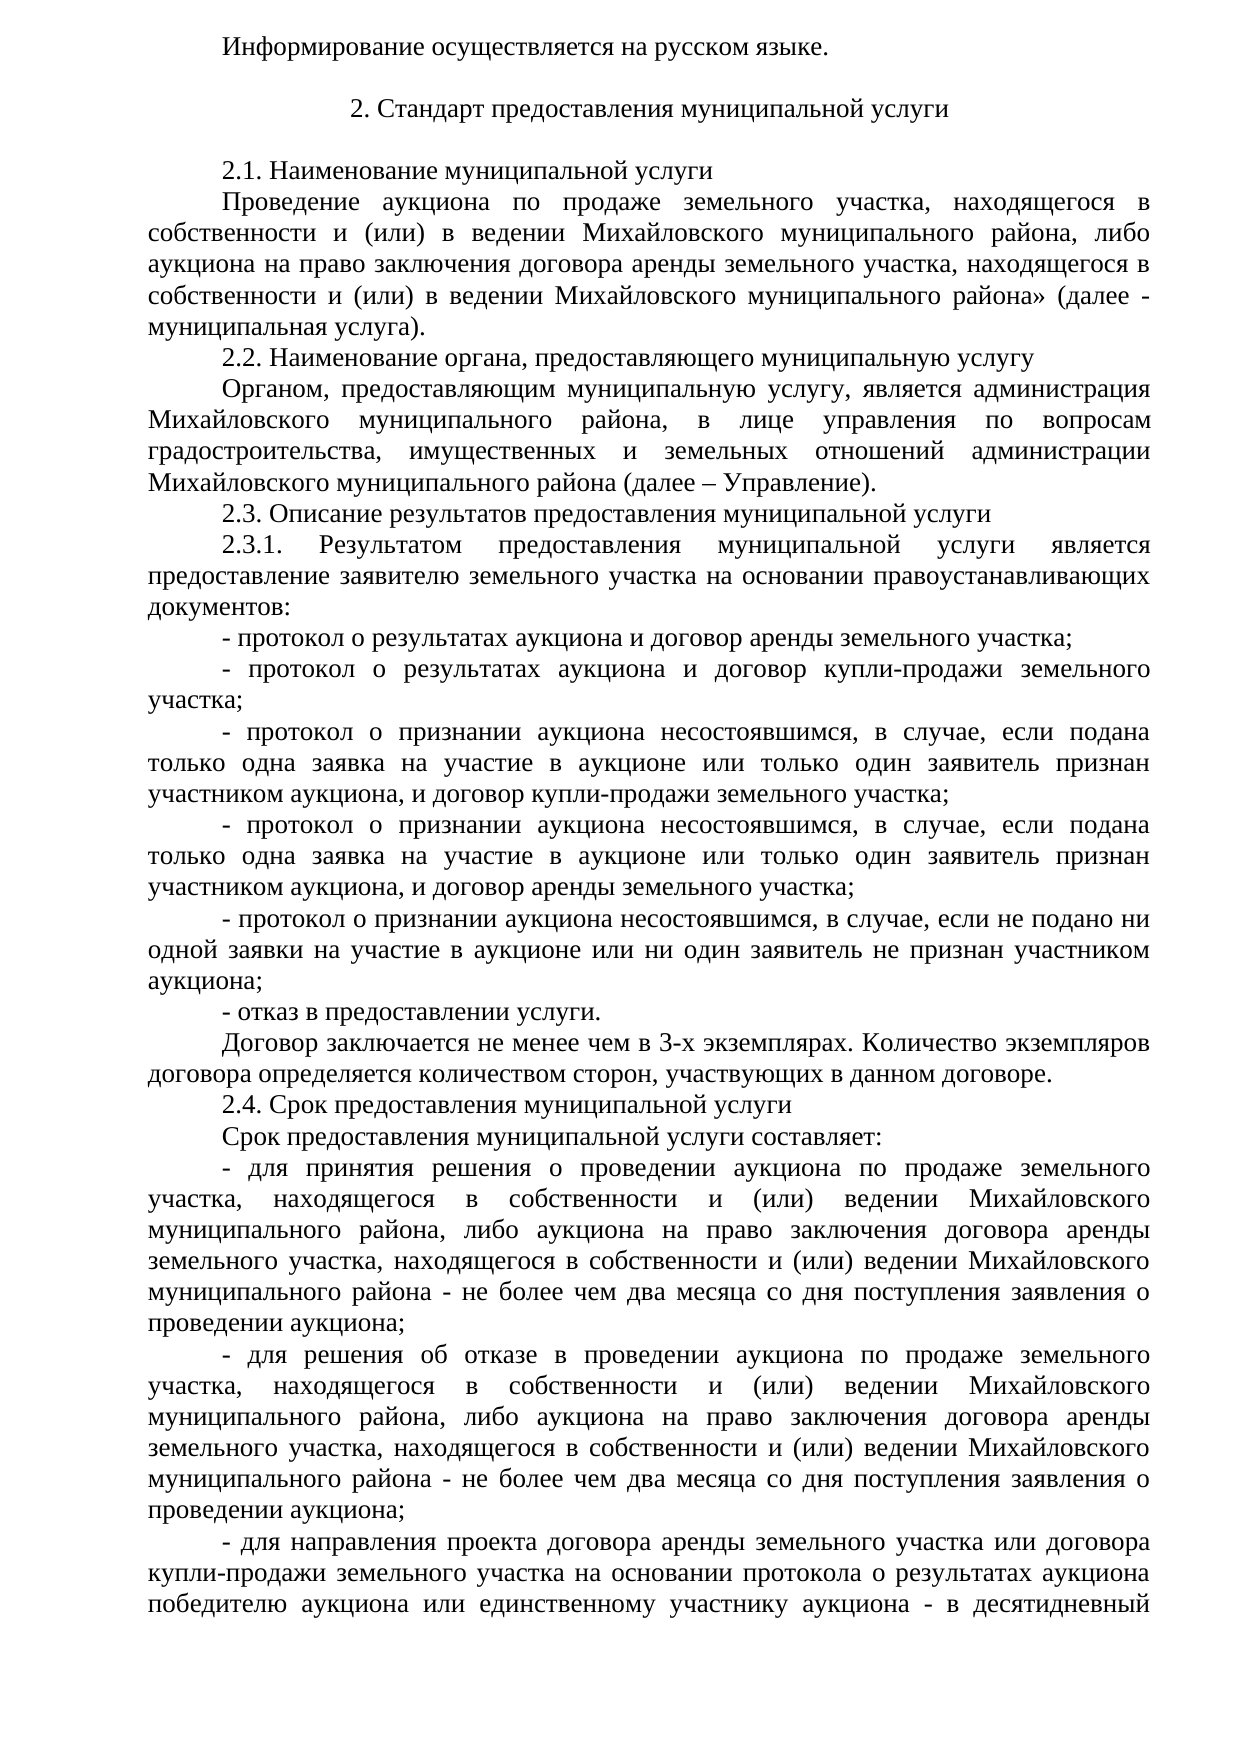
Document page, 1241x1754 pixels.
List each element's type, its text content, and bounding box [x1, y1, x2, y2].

text 2.3. Описание результатов предоставления муниципальной услуги [148, 497, 1152, 528]
text Органом, предоставляющим муниципальную услугу, является администрация Михайловского муниципального района, в лице управления по вопросам градостроительства, имущественных и земельных отношений администрации Михайловского муниципального района (далее – Управление). [148, 372, 1152, 497]
text Срок предоставления муниципальной услуги составляет: [148, 1120, 1152, 1151]
text - для решения об отказе в проведении аукциона по продаже земельного участка, находящегося в собственности и (или) ведении Михайловского муниципального района, либо аукциона на право заключения договора аренды земельного участка, находящегося в собственности и (или) ведении Михайловского муниципального района - не более чем два месяца со дня поступления заявления о проведении аукциона; [148, 1338, 1152, 1524]
text 2.2. Наименование органа, предоставляющего муниципальную услугу [148, 341, 1152, 372]
text Проведение аукциона по продаже земельного участка, находящегося в собственности и (или) в ведении Михайловского муниципального района, либо аукциона на право заключения договора аренды земельного участка, находящегося в собственности и (или) в ведении Михайловского муниципального района» (далее - муниципальная услуга). [148, 185, 1152, 341]
text - протокол о признании аукциона несостоявшимся, в случае, если подана только одна заявка на участие в аукционе или только один заявитель признан участником аукциона, и договор аренды земельного участка; [148, 808, 1152, 902]
text - для принятия решения о проведении аукциона по продаже земельного участка, находящегося в собственности и (или) ведении Михайловского муниципального района, либо аукциона на право заключения договора аренды земельного участка, находящегося в собственности и (или) ведении Михайловского муниципального района - не более чем два месяца со дня поступления заявления о проведении аукциона; [148, 1151, 1152, 1338]
text 2. Стандарт предоставления муниципальной услуги [148, 92, 1152, 123]
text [148, 1524, 1152, 1618]
text - протокол о результатах аукциона и договор купли-продажи земельного участка; [148, 652, 1152, 715]
text - протокол о признании аукциона несостоявшимся, в случае, если не подано ни одной заявки на участие в аукционе или ни один заявитель не признан участником аукциона; [148, 902, 1152, 995]
text - отказ в предоставлении услуги. [148, 995, 1152, 1026]
text 2.3.1. Результатом предоставления муниципальной услуги является предоставление заявителю земельного участка на основании правоустанавливающих документов: [148, 528, 1152, 621]
text Информирование осуществляется на русском языке. [148, 29, 1152, 61]
text - протокол о результатах аукциона и договор аренды земельного участка; [148, 621, 1152, 652]
text 2.4. Срок предоставления муниципальной услуги [148, 1088, 1152, 1120]
text - протокол о признании аукциона несостоявшимся, в случае, если подана только одна заявка на участие в аукционе или только один заявитель признан участником аукциона, и договор купли-продажи земельного участка; [148, 715, 1152, 808]
text 2.1. Наименование муниципальной услуги [148, 154, 1152, 185]
text Договор заключается не менее чем в 3-х экземплярах. Количество экземпляров договора определяется количеством сторон, участвующих в данном договоре. [148, 1026, 1152, 1088]
